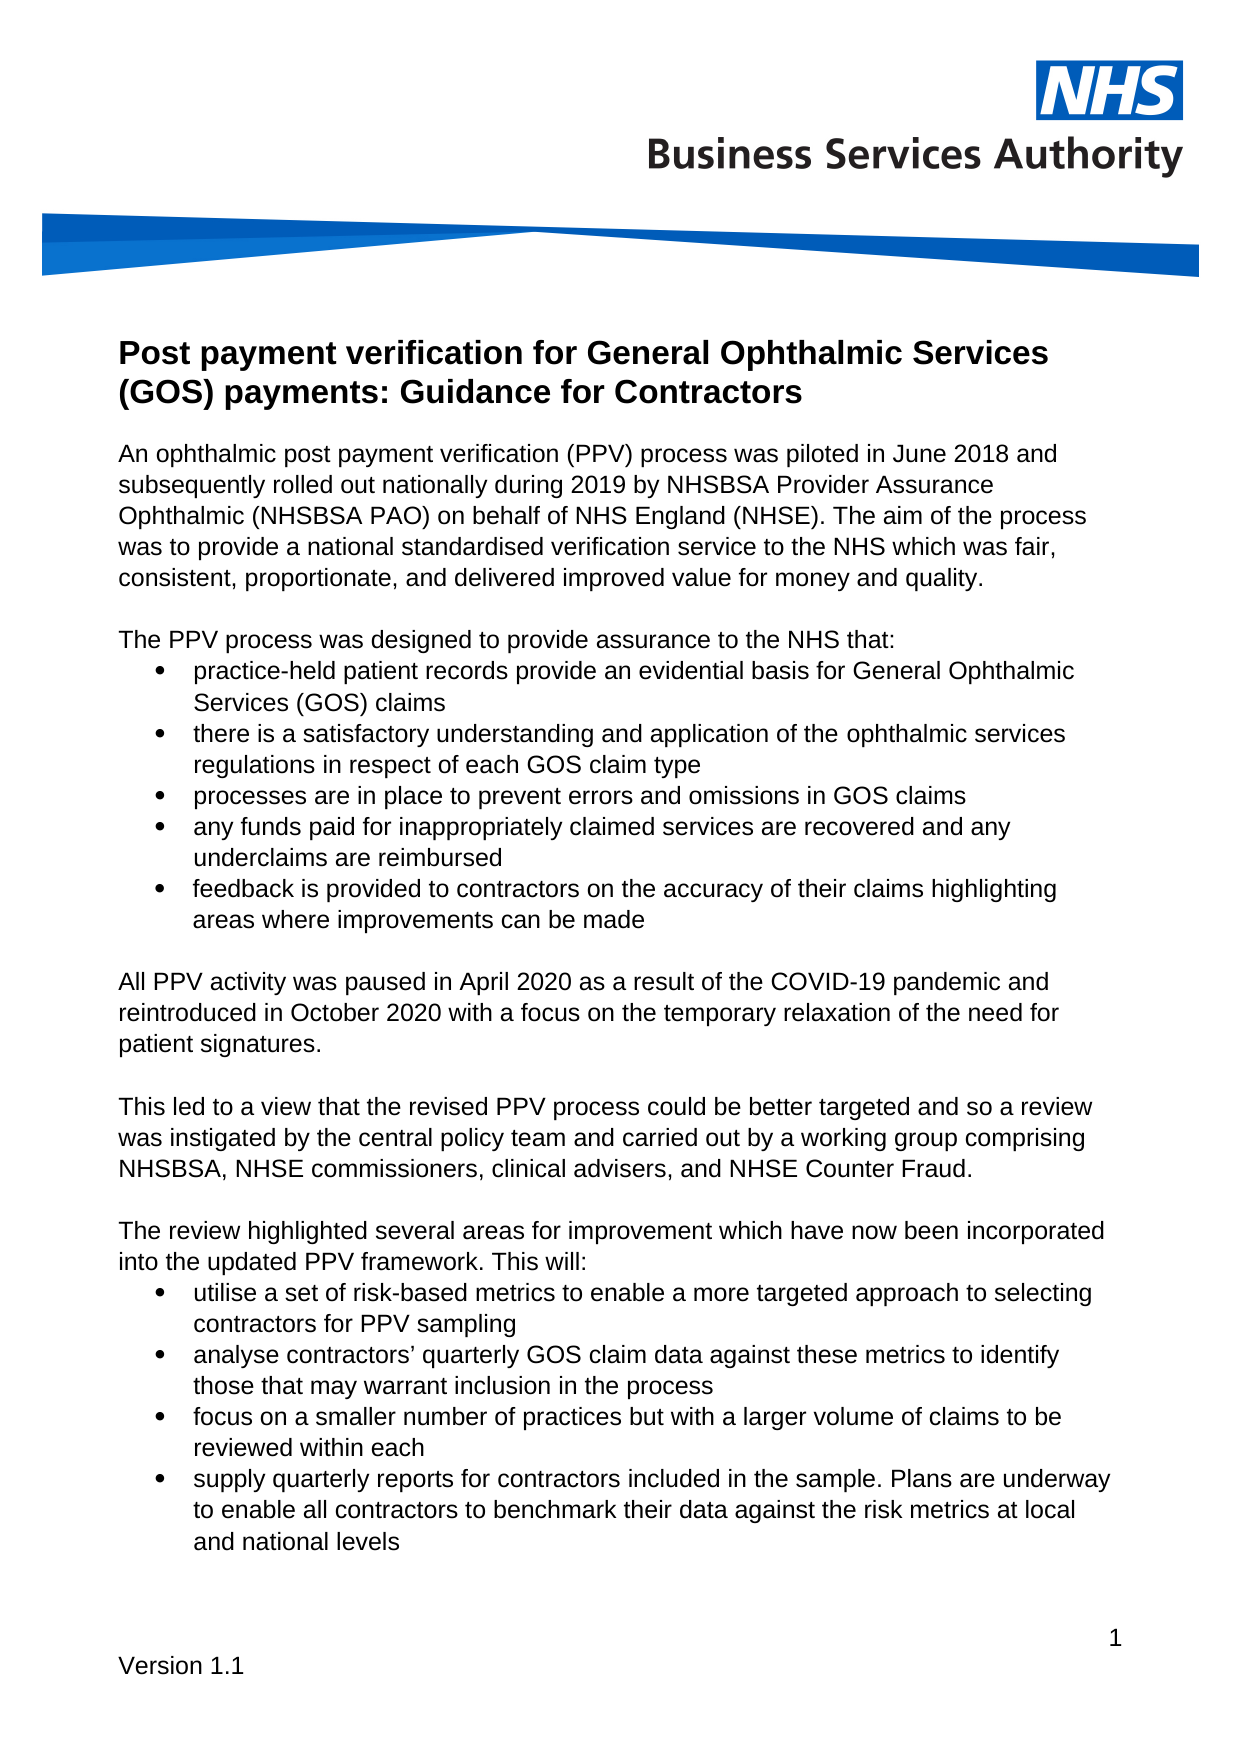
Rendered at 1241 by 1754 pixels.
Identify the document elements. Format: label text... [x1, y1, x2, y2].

text The PPV process was designed to provide assurance to the NHS that: [118, 625, 1122, 654]
text The review highlighted several areas for improvement which have now been incorporated into the updated PPV framework. This will: [118, 1216, 1122, 1275]
picture [0, 0, 1236, 278]
list analyse contractors’ quarterly GOS claim data against these metrics to identify those that may warrant inclusion in the process [156, 1340, 1122, 1400]
text All PPV activity was paused in April 2020 as a result of the COVID-19 pandemic and reintroduced in October 2020 with a focus on the temporary relaxation of the need for patient signatures. [118, 967, 1122, 1058]
list focus on a smaller number of practices but with a larger volume of claims to be reviewed within each [156, 1402, 1122, 1462]
list there is a satisfactory understanding and application of the ophthalmic services regulations in respect of each GOS claim type [156, 718, 1122, 778]
subtitle Post payment verification for General Ophthalmic Services (GOS) payments: Guidance for Contractors [118, 278, 1122, 410]
list any funds paid for inappropriately claimed services are recovered and any underclaims are reimbursed [156, 812, 1122, 872]
list utilise a set of risk-based metrics to enable a more targeted approach to selecting contractors for PPV sampling [156, 1278, 1122, 1338]
list practice-held patient records provide an evidential basis for General Ophthalmic Services (GOS) claims [156, 656, 1122, 716]
text This led to a view that the revised PPV process could be better targeted and so a review was instigated by the central policy team and carried out by a working group comprising NHSBSA, NHSE commissioners, clinical advisers, and NHSE Counter Fraud. [118, 1091, 1122, 1182]
list supply quarterly reports for contractors included in the sample. Plans are underway to enable all contractors to benchmark their data against the risk metrics at local and national levels [156, 1464, 1122, 1555]
list processes are in place to prevent errors and omissions in GOS claims [156, 781, 1122, 809]
text An ophthalmic post payment verification (PPV) process was piloted in June 2018 and subsequently rolled out nationally during 2019 by NHSBSA Provider Assurance Ophthalmic (NHSBSA PAO) on behalf of NHS England (NHSE). The aim of the process was to provide a national standardised verification service to the NHS which was fair, consistent, proportionate, and delivered improved value for money and quality. [118, 439, 1122, 592]
list feedback is provided to contractors on the accuracy of their claims highlighting areas where improvements can be made [155, 874, 1122, 934]
